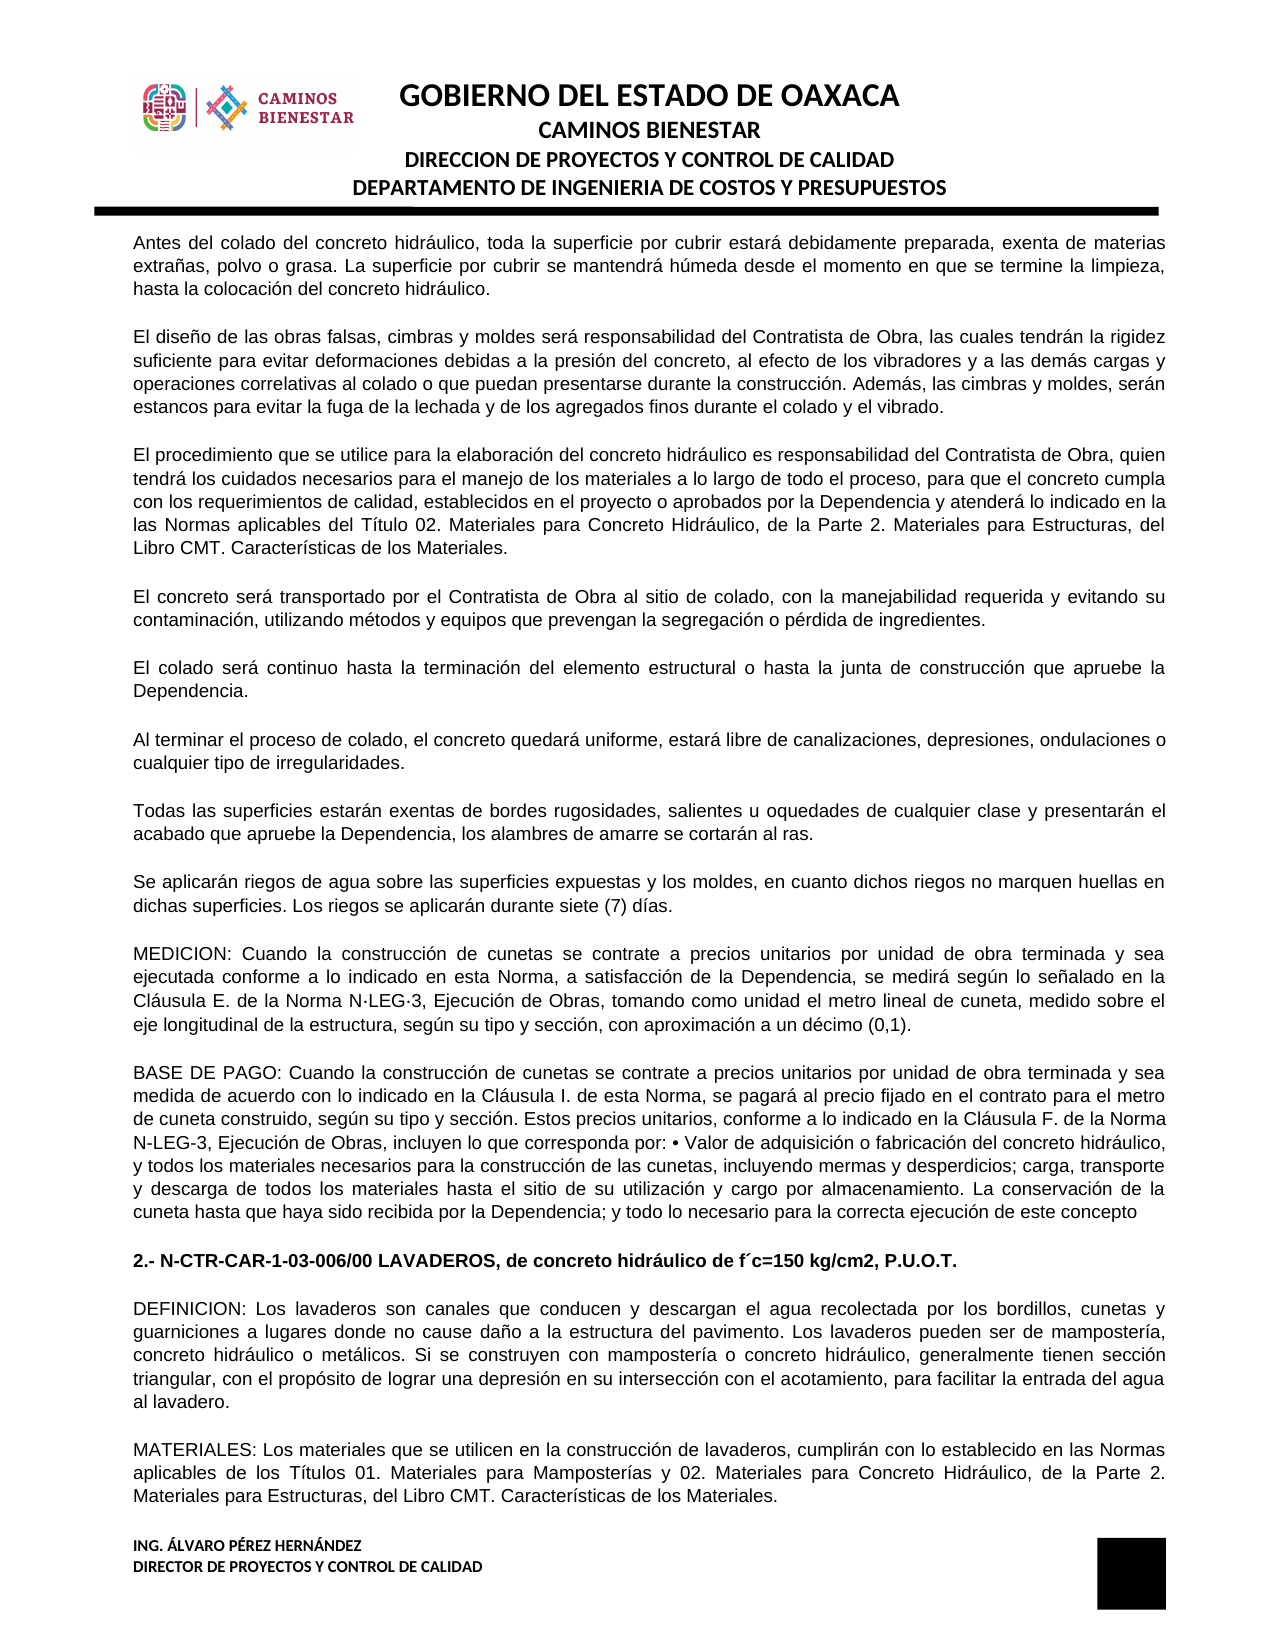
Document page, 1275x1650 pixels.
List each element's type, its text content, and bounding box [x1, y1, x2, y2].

text MEDICION: Cuando la construcción de cunetas se contrate a precios unitarios por unidad de obra terminada y sea ejecutada conforme a lo indicado en esta Norma, a satisfacción de la Dependencia, se medirá según lo señalado en la Cláusula E. de la Norma N⋅LEG⋅3, Ejecución de Obras, tomando como unidad el metro lineal de cuneta, medido sobre el eje longitudinal de la estructura, según su tipo y sección, con aproximación a un décimo (0,1). [133, 943, 1166, 1035]
text El procedimiento que se utilice para la elaboración del concreto hidráulico es responsabilidad del Contratista de Obra, quien tendrá los cuidados necesarios para el manejo de los materiales a lo largo de todo el proceso, para que el concreto cumpla con los requerimientos de calidad, establecidos en el proyecto o aprobados por la Dependencia y atenderá lo indicado en la las Normas aplicables del Título 02. Materiales para Concreto Hidráulico, de la Parte 2. Materiales para Estructuras, del Libro CMT. Características de los Materiales. [133, 444, 1166, 559]
text MATERIALES: Los materiales que se utilicen en la construcción de lavaderos, cumplirán con lo establecido en las Normas aplicables de los Títulos 01. Materiales para Mamposterías y 02. Materiales para Concreto Hidráulico, de la Parte 2. Materiales para Estructuras, del Libro CMT. Características de los Materiales. [133, 1439, 1166, 1507]
text El concreto será transportado por el Contratista de Obra al sitio de colado, con la manejabilidad requerida y evitando su contaminación, utilizando métodos y equipos que prevengan la segregación o pérdida de ingredientes. [133, 585, 1166, 630]
text BASE DE PAGO: Cuando la construcción de cunetas se contrate a precios unitarios por unidad de obra terminada y sea medida de acuerdo con lo indicado en la Cláusula I. de esta Norma, se pagará al precio fijado en el contrato para el metro de cuneta construido, según su tipo y sección. Estos precios unitarios, conforme a lo indicado en la Cláusula F. de la Norma N-LEG-3, Ejecución de Obras, incluyen lo que corresponda por: • Valor de adquisición o fabricación del concreto hidráulico, y todos los materiales necesarios para la construcción de las cunetas, incluyendo mermas y desperdicios; carga, transporte y descarga de todos los materiales hasta el sitio de su utilización y cargo por almacenamiento. La conservación de la cuneta hasta que haya sido recibida por la Dependencia; y todo lo necesario para la correcta ejecución de este concepto [133, 1062, 1166, 1223]
picture [132, 73, 357, 154]
text Todas las superficies estarán exentas de bordes rugosidades, salientes u oquedades de cualquier clase y presentarán el acabado que apruebe la Dependencia, los alambres de amarre se cortarán al ras. [133, 800, 1166, 844]
text 2.- N-CTR-CAR-1-03-006/00 LAVADEROS, de concreto hidráulico de f´c=150 kg/cm2, P.U.O.T. [133, 1249, 1166, 1271]
text Al terminar el proceso de colado, el concreto quedará uniforme, estará libre de canalizaciones, depresiones, ondulaciones o cualquier tipo de irregularidades. [133, 728, 1166, 773]
text El colado será continuo hasta la terminación del elemento estructural o hasta la junta de construcción que apruebe la Dependencia. [133, 657, 1166, 702]
text Se aplicarán riegos de agua sobre las superficies expuestas y los moldes, en cuanto dichos riegos no marquen huellas en dichas superficies. Los riegos se aplicarán durante siete (7) días. [133, 871, 1166, 916]
text Antes del colado del concreto hidráulico, toda la superficie por cubrir estará debidamente preparada, exenta de materias extrañas, polvo o grasa. La superficie por cubrir se mantendrá húmeda desde el momento en que se termine la limpieza, hasta la colocación del concreto hidráulico. [133, 232, 1166, 300]
text DEFINICION: Los lavaderos son canales que conducen y descargan el agua recolectada por los bordillos, cunetas y guarniciones a lugares donde no cause daño a la estructura del pavimento. Los lavaderos pueden ser de mampostería, concreto hidráulico o metálicos. Si se construyen con mampostería o concreto hidráulico, generalmente tienen sección triangular, con el propósito de lograr una depresión en su intersección con el acotamiento, para facilitar la entrada del agua al lavadero. [133, 1298, 1166, 1412]
text El diseño de las obras falsas, cimbras y moldes será responsabilidad del Contratista de Obra, las cuales tendrán la rigidez suficiente para evitar deformaciones debidas a la presión del concreto, al efecto de los vibradores y a las demás cargas y operaciones correlativas al colado o que puedan presentarse durante la construcción. Además, las cimbras y moldes, serán estancos para evitar la fuga de la lechada y de los agregados finos durante el colado y el vibrado. [133, 326, 1166, 418]
